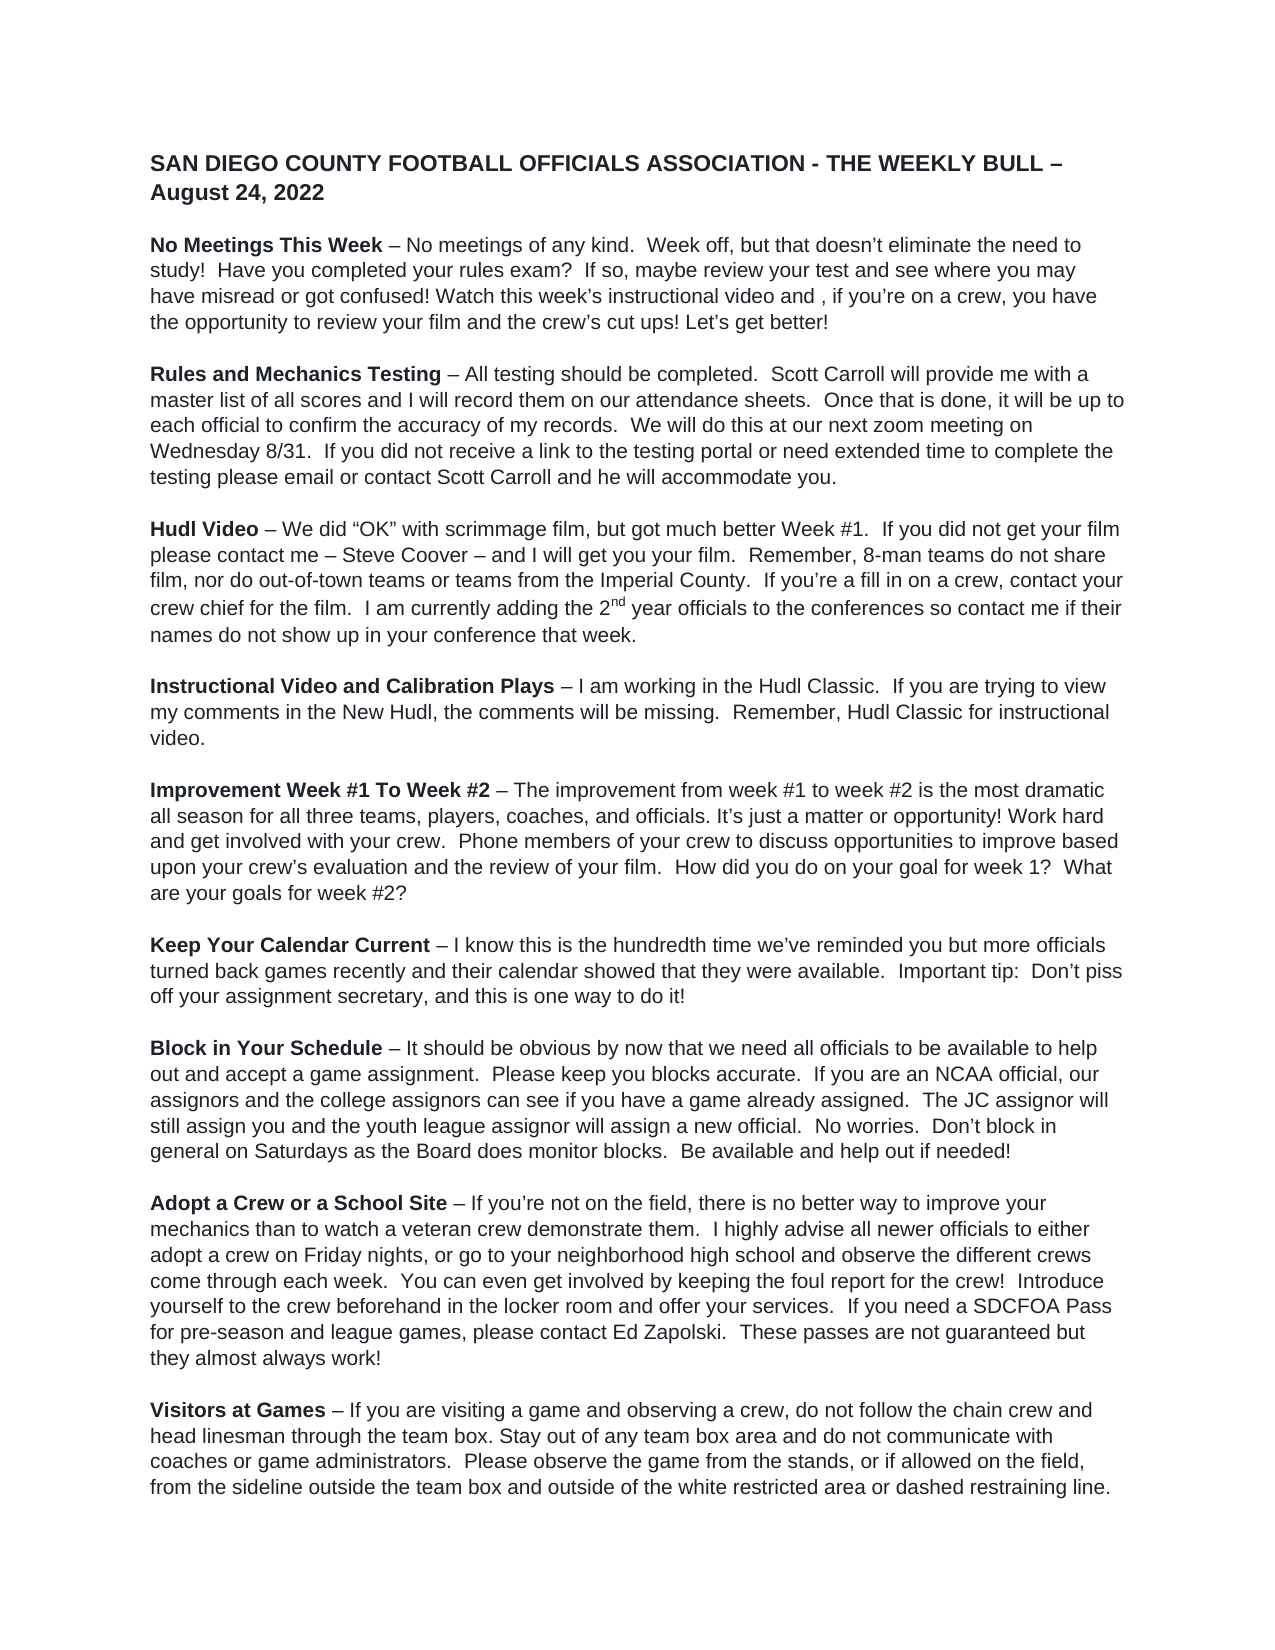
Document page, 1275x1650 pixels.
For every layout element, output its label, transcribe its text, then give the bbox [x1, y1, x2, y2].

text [150, 411, 1125, 1499]
